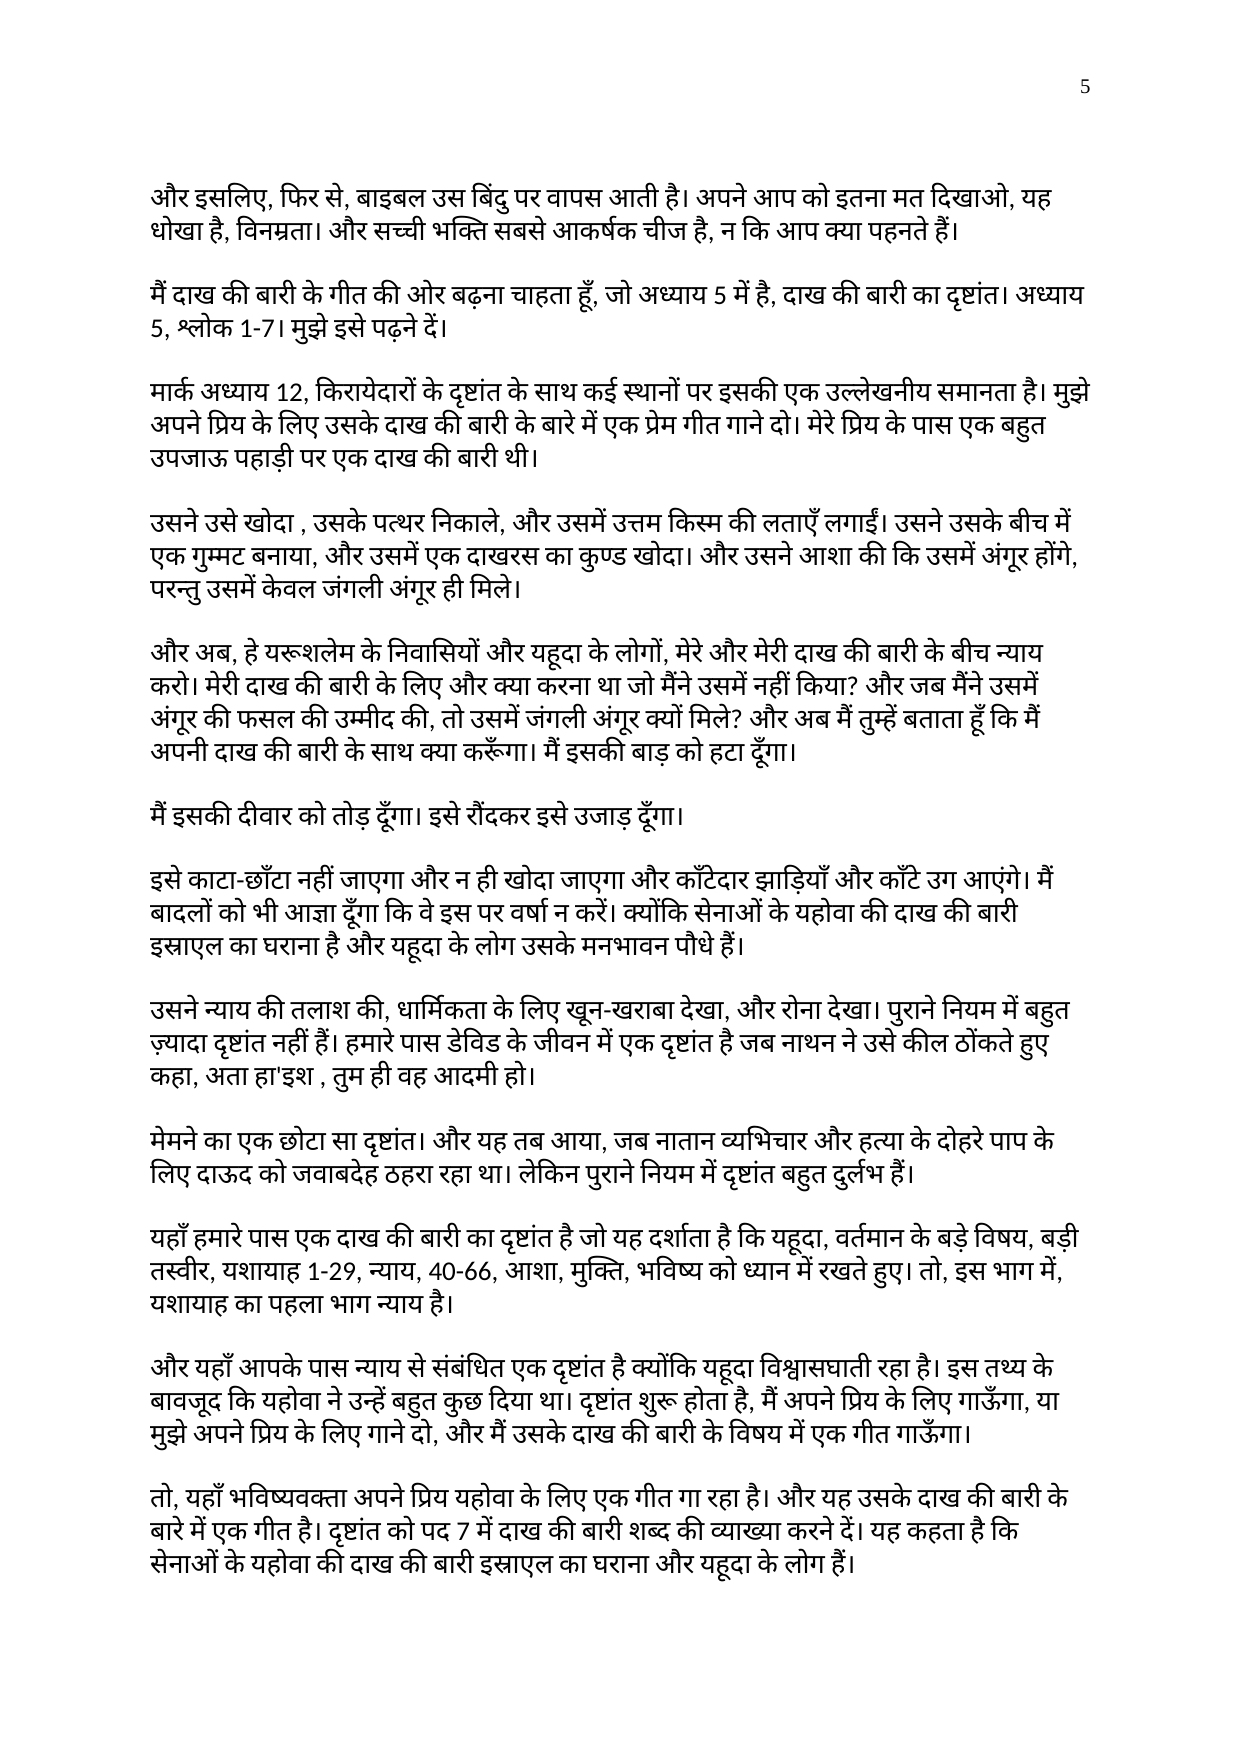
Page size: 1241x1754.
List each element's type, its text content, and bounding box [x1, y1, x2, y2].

text मैं इसकी दीवार को तोड़ दूँगा। इसे रौंदकर इसे उजाड़ दूँगा। [150, 799, 1090, 832]
text और इसलिए, फिर से, बाइबल उस बिंदु पर वापस आती है। अपने आप को इतना मत दिखाओ, यह धोखा है, विनम्रता। और सच्ची भक्ति सबसे आकर्षक चीज है, न कि आप क्या पहनते हैं। [150, 181, 1090, 247]
text और यहाँ आपके पास न्याय से संबंधित एक दृष्टांत है क्योंकि यहूदा विश्वासघाती रहा है। इस तथ्य के बावजूद कि यहोवा ने उन्हें बहुत कुछ दिया था। दृष्टांत शुरू होता है, मैं अपने प्रिय के लिए गाऊँगा, या मुझे अपने प्रिय के लिए गाने दो, और मैं उसके दाख की बारी के विषय में एक गीत गाऊँगा। [150, 1351, 1090, 1450]
text मार्क अध्याय 12, किरायेदारों के दृष्टांत के साथ कई स्थानों पर इसकी एक उल्लेखनीय समानता है। मुझे अपने प्रिय के लिए उसके दाख की बारी के बारे में एक प्रेम गीत गाने दो। मेरे प्रिय के पास एक बहुत उपजाऊ पहाड़ी पर एक दाख की बारी थी। [150, 376, 1090, 474]
text इसे काटा-छाँटा नहीं जाएगा और न ही खोदा जाएगा और काँटेदार झाड़ियाँ और काँटे उग आएंगे। मैं बादलों को भी आज्ञा दूँगा कि वे इस पर वर्षा न करें। क्योंकि सेनाओं के यहोवा की दाख की बारी इस्राएल का घराना है और यहूदा के लोग उसके मनभावन पौधे हैं। [150, 863, 1090, 962]
text उसने न्याय की तलाश की, धार्मिकता के लिए खून-खराबा देखा, और रोना देखा। पुराने नियम में बहुत ज़्यादा दृष्टांत नहीं हैं। हमारे पास डेविड के जीवन में एक दृष्टांत है जब नाथन ने उसे कील ठोंकते हुए कहा, अता हा'इश , तुम ही वह आदमी हो। [150, 993, 1090, 1093]
text उसने उसे खोदा , उसके पत्थर निकाले, और उसमें उत्तम किस्म की लताएँ लगाईं। उसने उसके बीच में एक गुम्मट बनाया, और उसमें एक दाखरस का कुण्ड खोदा। और उसने आशा की कि उसमें अंगूर होंगे, परन्तु उसमें केवल जंगली अंगूर ही मिले। [150, 506, 1090, 605]
text मेमने का एक छोटा सा दृष्टांत। और यह तब आया, जब नातान व्यभिचार और हत्या के दोहरे पाप के लिए दाऊद को जवाबदेह ठहरा रहा था। लेकिन पुराने नियम में दृष्टांत बहुत दुर्लभ हैं। [150, 1124, 1090, 1190]
text मैं दाख की बारी के गीत की ओर बढ़ना चाहता हूँ, जो अध्याय 5 में है, दाख की बारी का दृष्टांत। अध्याय 5, श्लोक 1-7। मुझे इसे पढ़ने दें। [150, 278, 1090, 344]
text और अब, हे यरूशलेम के निवासियों और यहूदा के लोगों, मेरे और मेरी दाख की बारी के बीच न्याय करो। मेरी दाख की बारी के लिए और क्या करना था जो मैंने उसमें नहीं किया? और जब मैंने उसमें अंगूर की फसल की उम्मीद की, तो उसमें जंगली अंगूर क्यों मिले? और अब मैं तुम्हें बताता हूँ कि मैं अपनी दाख की बारी के साथ क्या करूँगा। मैं इसकी बाड़ को हटा दूँगा। [150, 636, 1090, 768]
text तो, यहाँ भविष्यवक्ता अपने प्रिय यहोवा के लिए एक गीत गा रहा है। और यह उसके दाख की बारी के बारे में एक गीत है। दृष्टांत को पद 7 में दाख की बारी शब्द की व्याख्या करने दें। यह कहता है कि सेनाओं के यहोवा की दाख की बारी इस्राएल का घराना और यहूदा के लोग हैं। [150, 1481, 1090, 1580]
text यहाँ हमारे पास एक दाख की बारी का दृष्टांत है जो यह दर्शाता है कि यहूदा, वर्तमान के बड़े विषय, बड़ी तस्वीर, यशायाह 1-29, न्याय, 40-66, आशा, मुक्ति, भविष्य को ध्यान में रखते हुए। तो, इस भाग में, यशायाह का पहला भाग न्याय है। [150, 1221, 1090, 1320]
